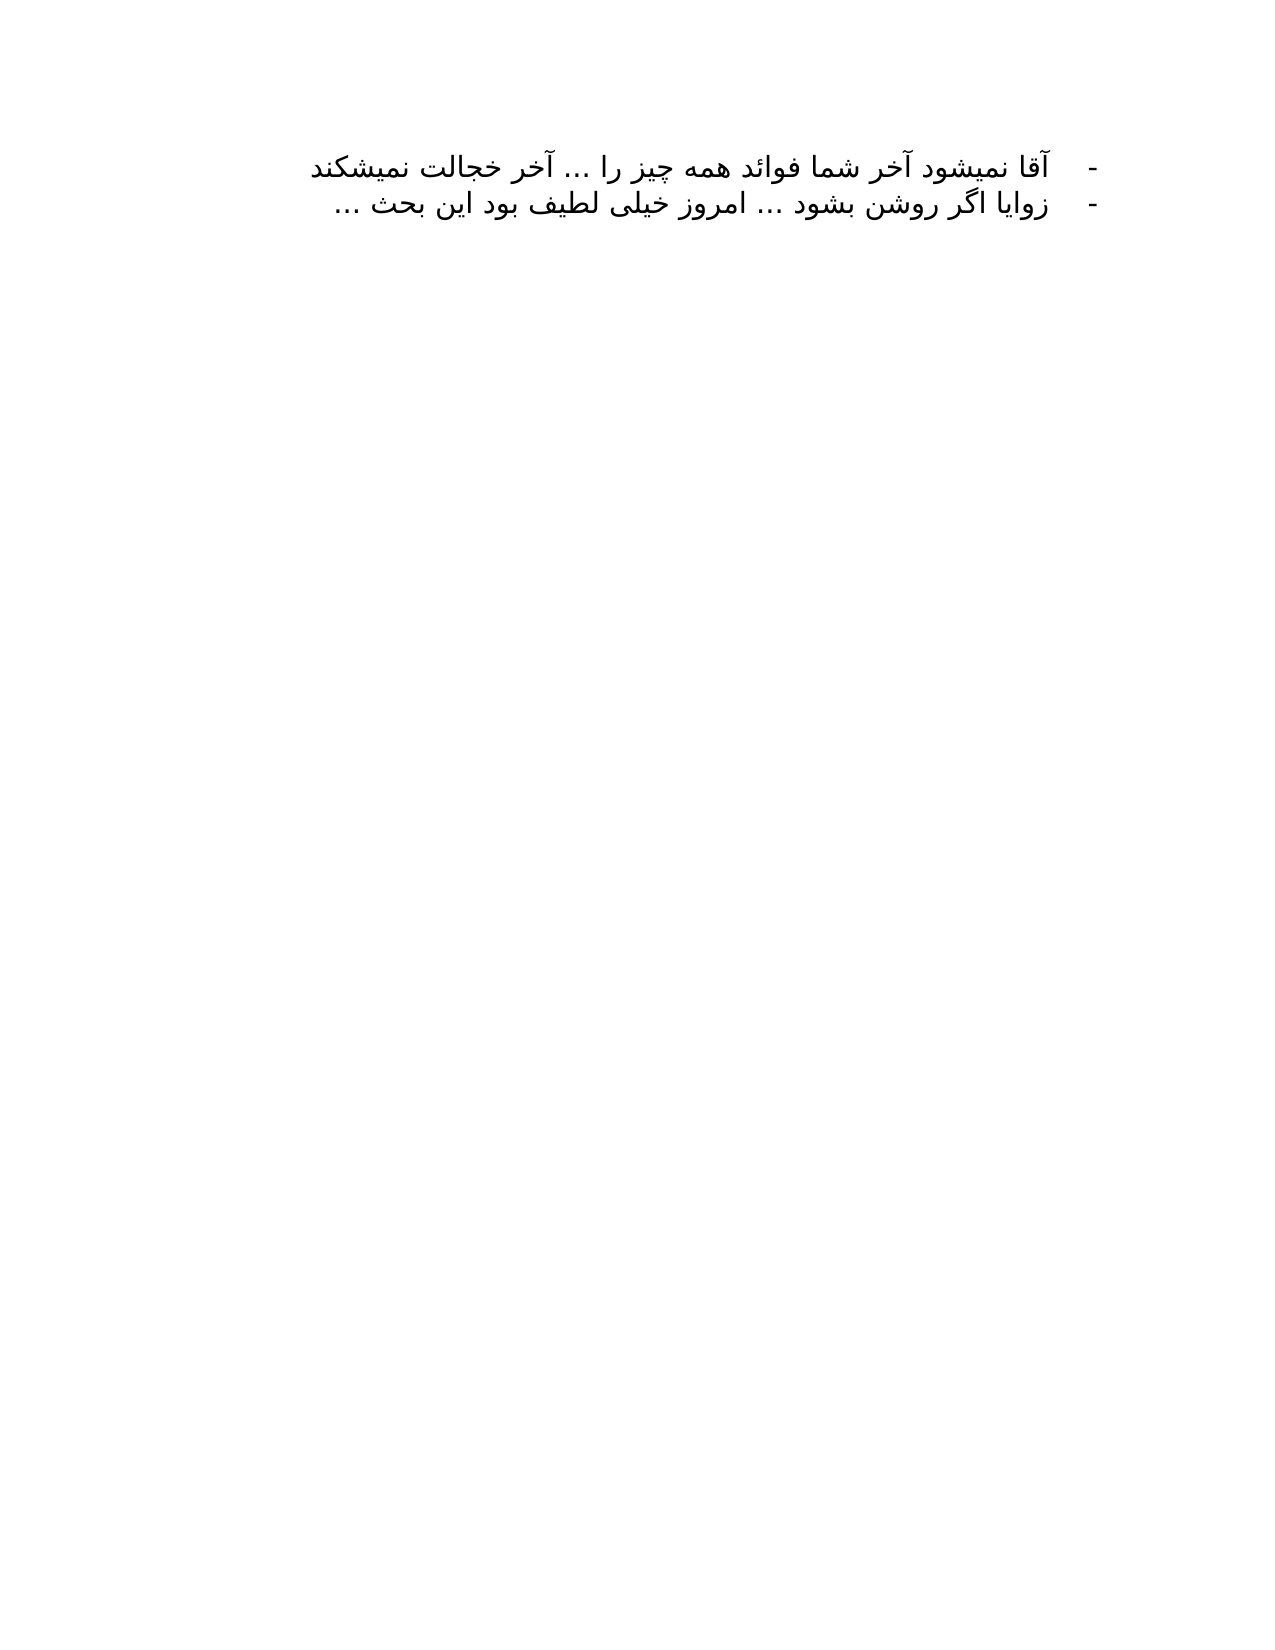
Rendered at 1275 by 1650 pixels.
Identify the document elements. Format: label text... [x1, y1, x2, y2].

list زوایا اگر روشن بشود ... امروز خیلی لطیف بود این بحث ... [150, 187, 1087, 221]
list آقا نمیشود آخر شما فوائد همه چیز را ... آخر خجالت نمیشکند [150, 150, 1087, 184]
